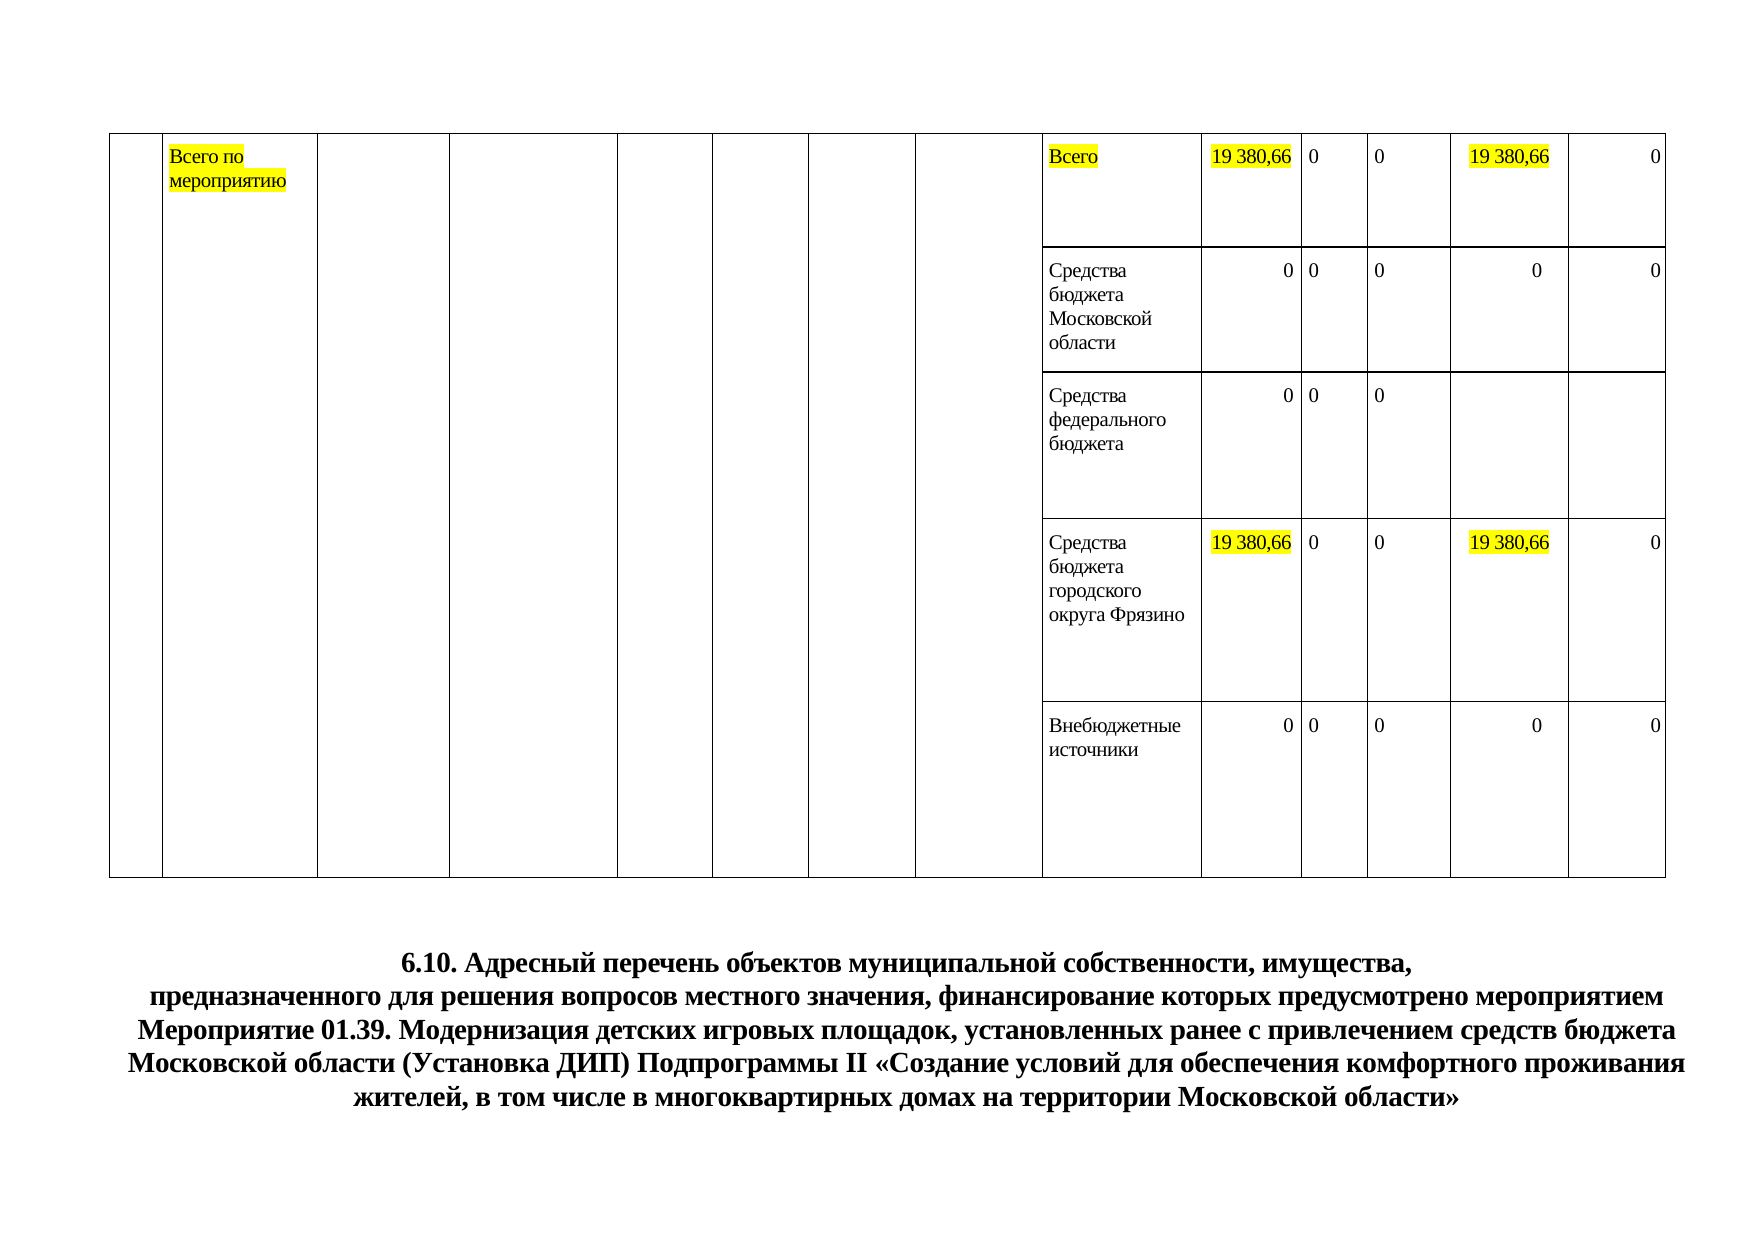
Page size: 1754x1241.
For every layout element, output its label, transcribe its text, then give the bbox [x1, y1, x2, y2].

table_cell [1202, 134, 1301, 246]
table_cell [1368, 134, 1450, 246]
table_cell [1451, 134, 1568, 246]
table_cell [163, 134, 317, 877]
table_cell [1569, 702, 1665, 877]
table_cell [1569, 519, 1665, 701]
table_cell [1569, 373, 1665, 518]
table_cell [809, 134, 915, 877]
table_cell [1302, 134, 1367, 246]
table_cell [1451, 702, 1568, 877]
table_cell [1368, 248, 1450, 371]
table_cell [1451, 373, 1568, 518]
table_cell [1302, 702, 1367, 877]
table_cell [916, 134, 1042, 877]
text предназначенного для решения вопросов местного значения, финансирование которых предусмотрено мероприятием [118, 978, 1695, 1012]
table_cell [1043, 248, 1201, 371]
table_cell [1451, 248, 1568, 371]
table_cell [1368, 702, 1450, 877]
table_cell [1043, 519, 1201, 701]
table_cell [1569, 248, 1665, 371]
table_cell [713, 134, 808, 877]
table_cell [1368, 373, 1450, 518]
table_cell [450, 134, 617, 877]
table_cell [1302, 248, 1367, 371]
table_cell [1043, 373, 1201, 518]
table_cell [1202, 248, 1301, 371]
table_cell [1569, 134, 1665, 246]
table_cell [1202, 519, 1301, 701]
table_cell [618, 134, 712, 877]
text Мероприятие 01.39. Модернизация детских игровых площадок, установленных ранее с привлечением средств бюджета Московской области (Установка ДИП) Подпрограммы II «Создание условий для обеспечения комфортного проживания жителей, в том числе в многоквартирных домах на территории Московской области» [118, 1012, 1695, 1112]
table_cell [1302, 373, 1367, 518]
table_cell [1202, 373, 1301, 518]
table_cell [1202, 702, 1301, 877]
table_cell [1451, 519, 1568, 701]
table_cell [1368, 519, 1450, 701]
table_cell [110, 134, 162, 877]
text 6.10. Адресный перечень объектов муниципальной собственности, имущества, [118, 945, 1695, 978]
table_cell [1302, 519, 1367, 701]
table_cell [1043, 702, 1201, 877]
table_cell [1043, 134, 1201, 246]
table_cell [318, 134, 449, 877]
